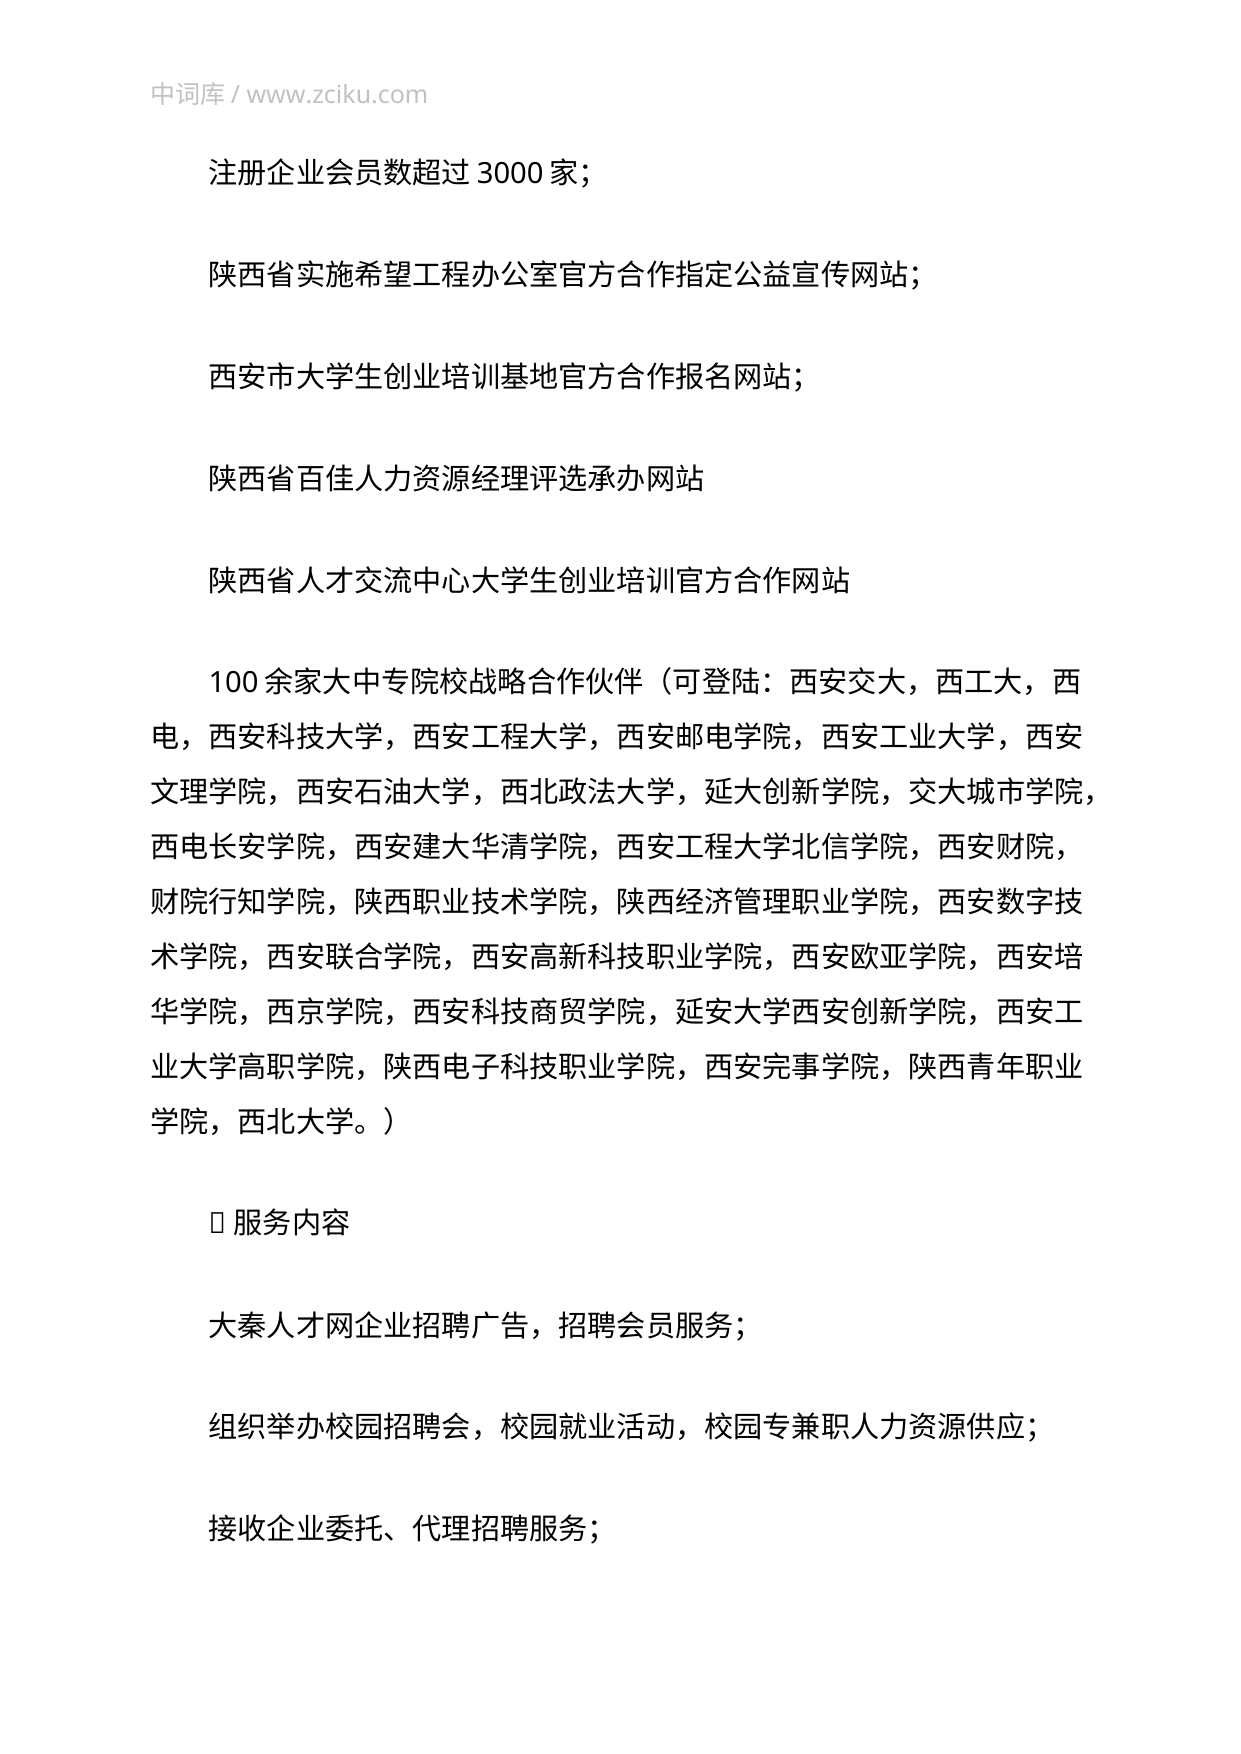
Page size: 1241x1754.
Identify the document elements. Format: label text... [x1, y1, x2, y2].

text 陕西省人才交流中心大学生创业培训官方合作网站 [150, 557, 1090, 599]
text 西安市大学生创业培训基地官方合作报名网站； [150, 354, 1090, 396]
text 接收企业委托、代理招聘服务； [150, 1506, 1090, 1548]
text 陕西省实施希望工程办公室官方合作指定公益宣传网站； [150, 252, 1090, 294]
text 100余家大中专院校战略合作伙伴（可登陆：西安交大，西工大，西电，西安科技大学，西安工程大学，西安邮电学院，西安工业大学，西安文理学院，西安石油大学，西北政法大学，延大创新学院，交大城市学院，西电长安学院，西安建大华清学院，西安工程大学北信学院，西安财院，财院行知学院，陕西职业技术学院，陕西经济管理职业学院，西安数字技术学院，西安联合学院，西安高新科技职业学院，西安欧亚学院，西安培华学院，西京学院，西安科技商贸学院，延安大学西安创新学院，西安工业大学高职学院，陕西电子科技职业学院，西安完事学院，陕西青年职业学院，西北大学。） [150, 659, 1090, 1141]
text 陕西省百佳人力资源经理评选承办网站 [150, 456, 1090, 498]
text 大秦人才网企业招聘广告，招聘会员服务； [150, 1302, 1090, 1344]
text 注册企业会员数超过3000家； [150, 150, 1090, 192]
text  服务内容 [150, 1200, 1090, 1242]
text 组织举办校园招聘会，校园就业活动，校园专兼职人力资源供应； [150, 1404, 1090, 1446]
